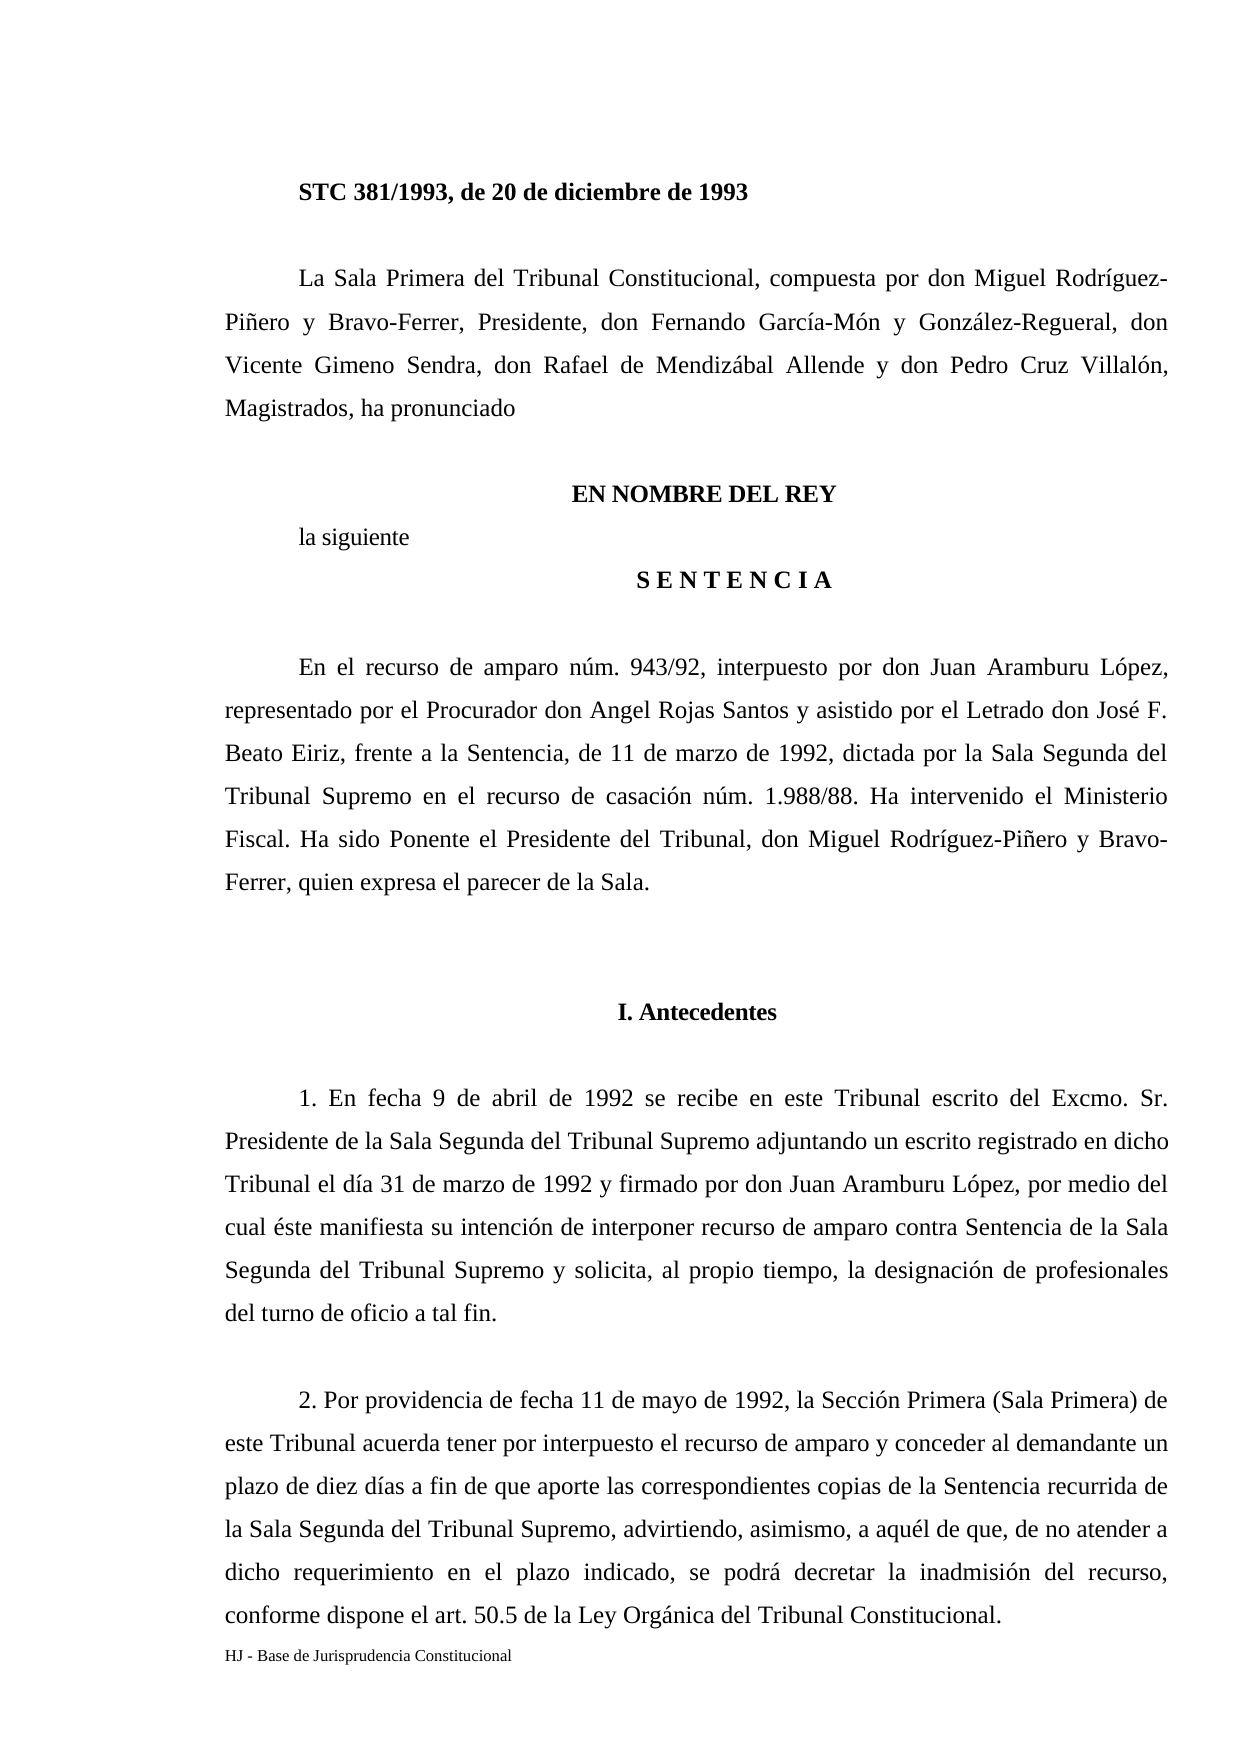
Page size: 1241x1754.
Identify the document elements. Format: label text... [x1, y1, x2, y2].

text En el recurso de amparo núm. 943/92, interpuesto por don Juan Aramburu López, representado por el Procurador don Angel Rojas Santos y asistido por el Letrado don José F. Beato Eiriz, frente a la Sentencia, de 11 de marzo de 1992, dictada por la Sala Segunda del Tribunal Supremo en el recurso de casación núm. 1.988/88. Ha intervenido el Ministerio Fiscal. Ha sido Ponente el Presidente del Tribunal, don Miguel Rodríguez-Piñero y Bravo-Ferrer, quien expresa el parecer de la Sala. [224, 652, 1169, 896]
text I. Antecedentes [224, 997, 1169, 1025]
text La Sala Primera del Tribunal Constitucional, compuesta por don Miguel Rodríguez-Piñero y Bravo-Ferrer, Presidente, don Fernando García-Món y González-Regueral, don Vicente Gimeno Sendra, don Rafael de Mendizábal Allende y don Pedro Cruz Villalón, Magistrados, ha pronunciado [224, 263, 1169, 422]
text 1. En fecha 9 de abril de 1992 se recibe en este Tribunal escrito del Excmo. Sr. Presidente de la Sala Segunda del Tribunal Supremo adjuntando un escrito registrado en dicho Tribunal el día 31 de marzo de 1992 y firmado por don Juan Aramburu López, por medio del cual éste manifiesta su intención de interponer recurso de amparo contra Sentencia de la Sala Segunda del Tribunal Supremo y solicita, al propio tiempo, la designación de profesionales del turno de oficio a tal fin. [224, 1083, 1169, 1327]
text S E N T E N C I A [224, 565, 1169, 594]
text 2. Por providencia de fecha 11 de mayo de 1992, la Sección Primera (Sala Primera) de este Tribunal acuerda tener por interpuesto el recurso de amparo y conceder al demandante un plazo de diez días a fin de que aporte las correspondientes copias de la Sentencia recurrida de la Sala Segunda del Tribunal Supremo, advirtiendo, asimismo, a aquél de que, de no atender a dicho requerimiento en el plazo indicado, se podrá decretar la inadmisión del recurso, conforme dispone el art. 50.5 de la Ley Orgánica del Tribunal Constitucional. [224, 1385, 1169, 1629]
text EN NOMBRE DEL REY [224, 479, 1110, 508]
text la siguiente [224, 522, 1110, 551]
text STC 381/1993, de 20 de diciembre de 1993 [224, 177, 1169, 206]
